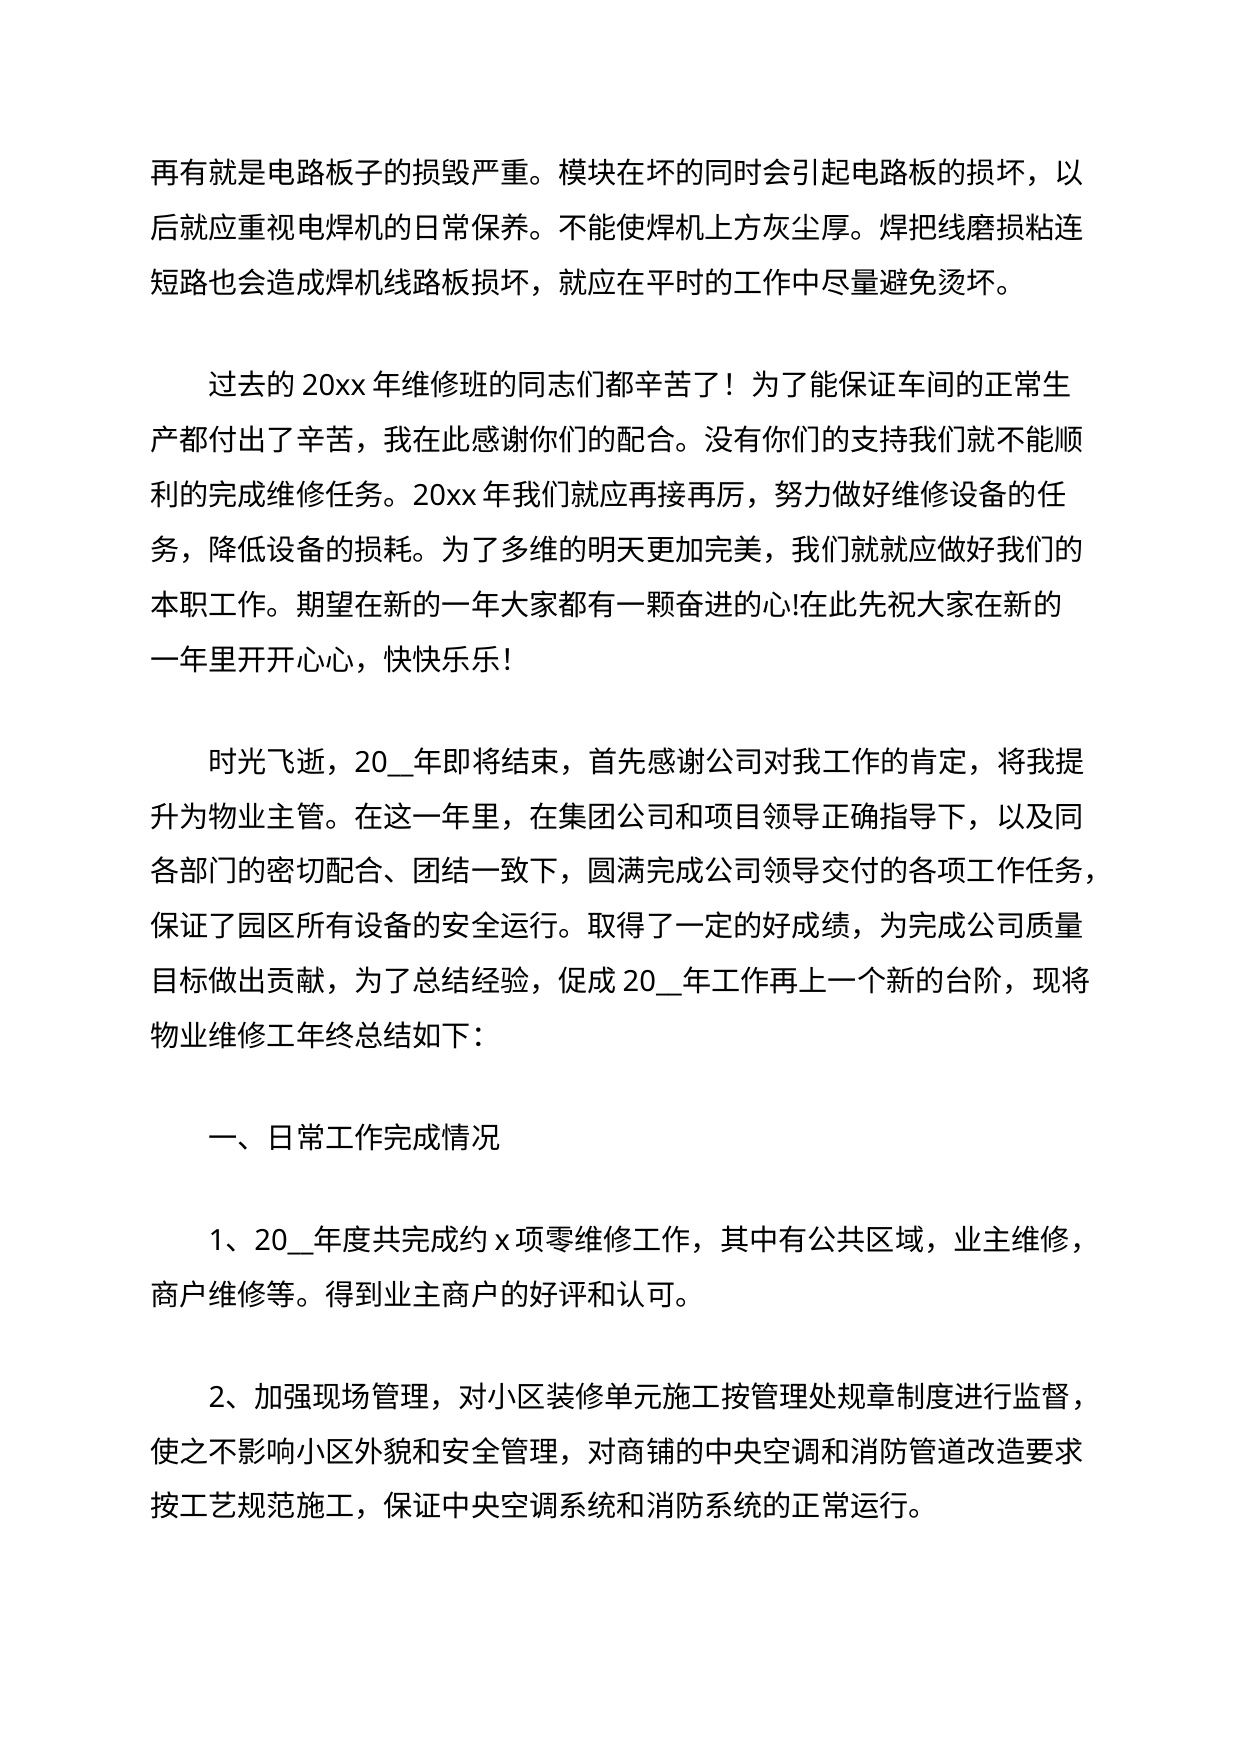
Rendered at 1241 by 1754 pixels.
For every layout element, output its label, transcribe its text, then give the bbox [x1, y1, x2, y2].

text 一、日常工作完成情况 [150, 1114, 1090, 1157]
text 2、加强现场管理，对小区装修单元施工按管理处规章制度进行监督，使之不影响小区外貌和安全管理，对商铺的中央空调和消防管道改造要求按工艺规范施工，保证中央空调系统和消防系统的正常运行。 [150, 1373, 1090, 1525]
text 1、20__年度共完成约x项零维修工作，其中有公共区域，业主维修，商户维修等。得到业主商户的好评和认可。 [150, 1216, 1090, 1314]
text 过去的20xx年维修班的同志们都辛苦了！为了能保证车间的正常生产都付出了辛苦，我在此感谢你们的配合。没有你们的支持我们就不能顺利的完成维修任务。20xx年我们就应再接再厉，努力做好维修设备的任务，降低设备的损耗。为了多维的明天更加完美，我们就就应做好我们的本职工作。期望在新的一年大家都有一颗奋进的心!在此先祝大家在新的一年里开开心心，快快乐乐！ [150, 362, 1090, 679]
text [150, 150, 1090, 302]
text 时光飞逝，20__年即将结束，首先感谢公司对我工作的肯定，将我提升为物业主管。在这一年里，在集团公司和项目领导正确指导下，以及同各部门的密切配合、团结一致下，圆满完成公司领导交付的各项工作任务，保证了园区所有设备的安全运行。取得了一定的好成绩，为完成公司质量目标做出贡献，为了总结经验，促成20__年工作再上一个新的台阶，现将物业维修工年终总结如下： [150, 738, 1090, 1055]
